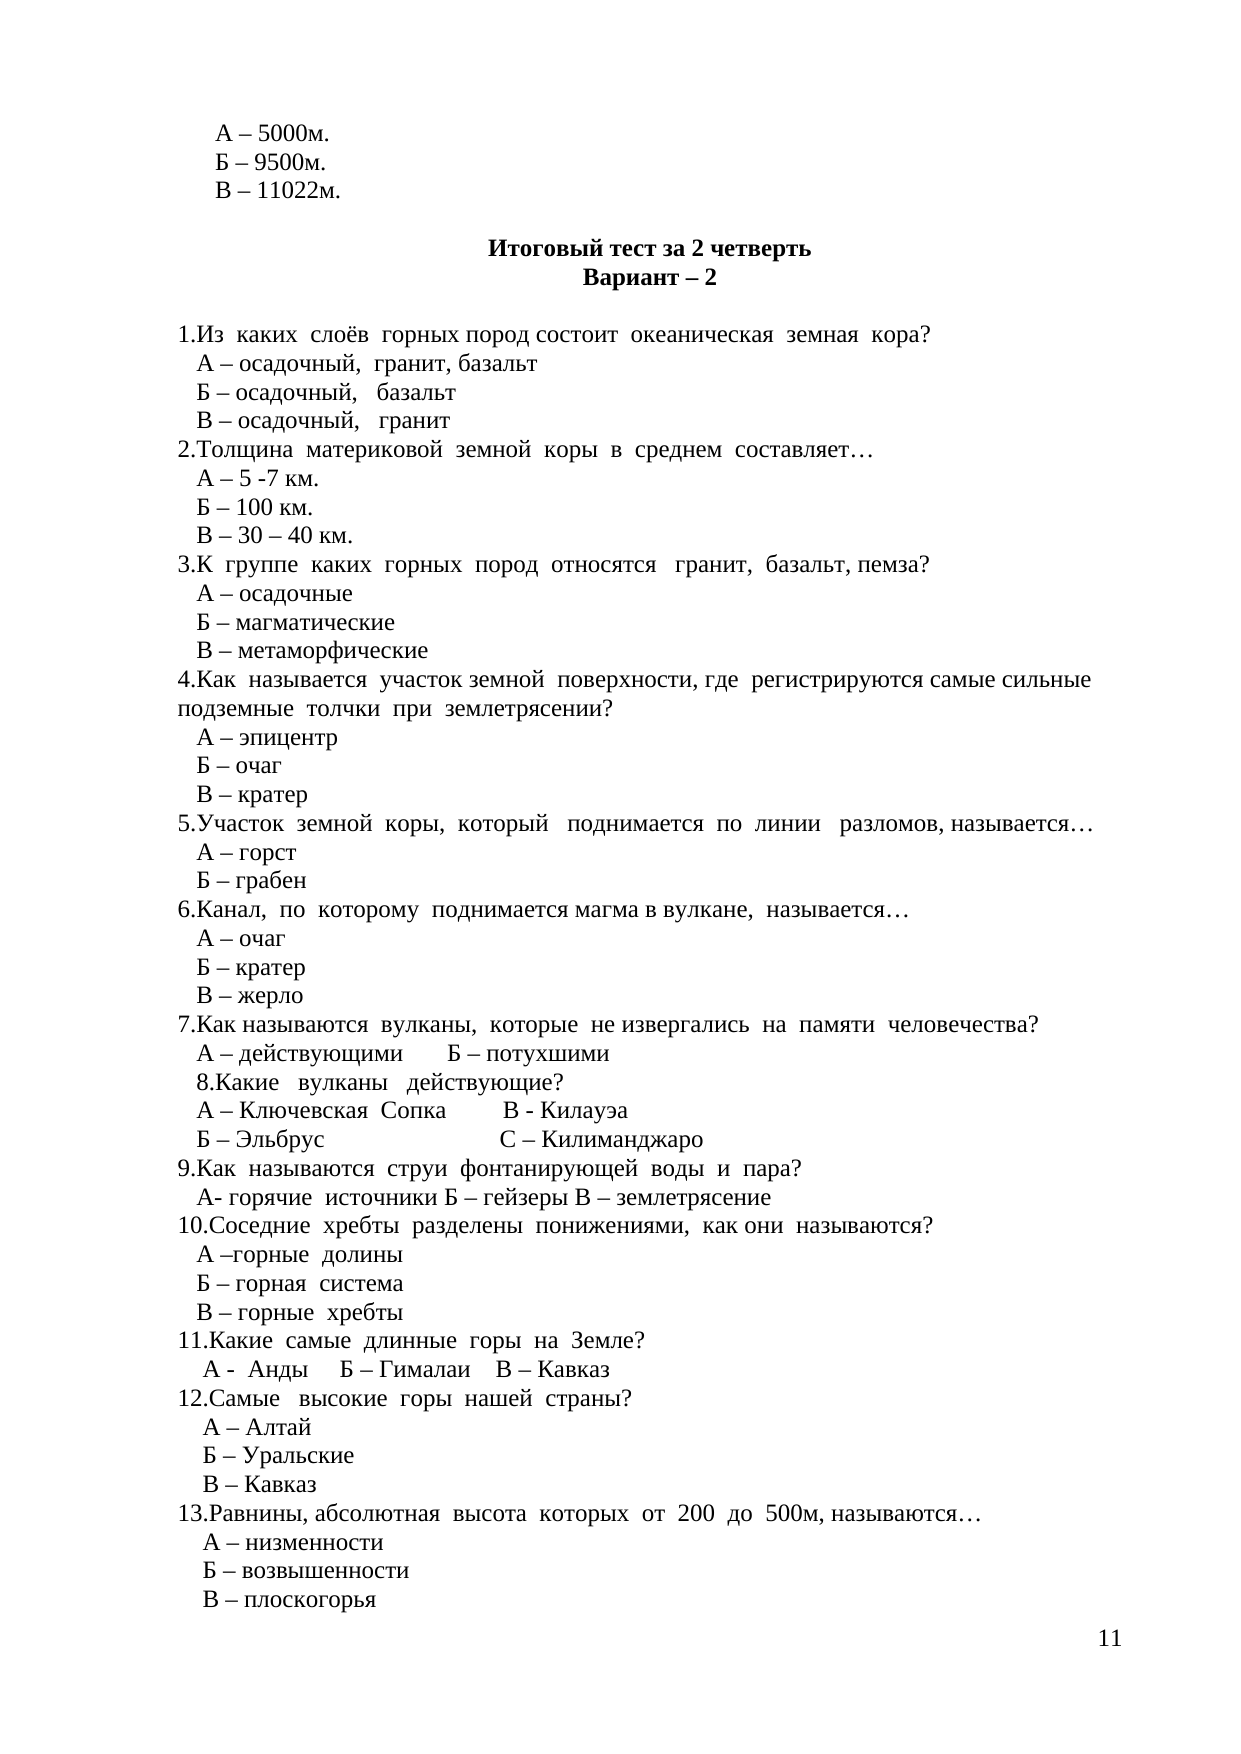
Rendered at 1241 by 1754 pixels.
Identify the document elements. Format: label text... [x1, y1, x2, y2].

text 3.К группе каких горных пород относятся гранит, базальт, пемза? [177, 549, 1122, 578]
text 13.Равнины, абсолютная высота которых от 200 до 500м, называются… [177, 1498, 1122, 1527]
text В – горные хребты [177, 1297, 1122, 1326]
text Б – грабен [177, 866, 1122, 894]
text 8.Какие вулканы действующие? [177, 1067, 1122, 1096]
text А – Алтай [177, 1412, 1122, 1441]
text А – 5 -7 км. [177, 463, 1122, 492]
text В – 11022м. [177, 176, 1122, 204]
text 6.Канал, по которому поднимается магма в вулкане, называется… [177, 894, 1122, 923]
text Б – возвышенности [177, 1556, 1122, 1584]
text В – 30 – 40 км. [177, 521, 1122, 549]
text 5.Участок земной коры, который поднимается по линии разломов, называется… [177, 808, 1122, 837]
text 10.Соседние хребты разделены понижениями, как они называются? [177, 1211, 1122, 1239]
text А – горст [177, 837, 1122, 866]
text Вариант – 2 [177, 262, 1122, 291]
text В – метаморфические [177, 636, 1122, 664]
text Б – 9500м. [177, 147, 1122, 176]
text Б – осадочный, базальт [177, 377, 1122, 406]
text В – кратер [177, 779, 1122, 808]
text А – 5000м. [177, 118, 1122, 147]
text А – эпицентр [177, 722, 1122, 751]
text В – жерло [177, 981, 1122, 1009]
text 12.Самые высокие горы нашей страны? [177, 1383, 1122, 1412]
text Б – Эльбрус С – Килиманджаро [177, 1124, 1122, 1153]
text 7.Как называются вулканы, которые не извергались на памяти человечества? [177, 1009, 1122, 1038]
text Б – Уральские [177, 1441, 1122, 1469]
text В – плоскогорья [177, 1584, 1122, 1613]
text А- горячие источники Б – гейзеры В – землетрясение [177, 1182, 1122, 1211]
text 1.Из каких слоёв горных пород состоит океаническая земная кора? [177, 319, 1122, 348]
text Б – горная система [177, 1268, 1122, 1297]
text 4.Как называется участок земной поверхности, где регистрируются самые сильные подземные толчки при землетрясении? [177, 664, 1122, 722]
text А - Анды Б – Гималаи В – Кавказ [177, 1354, 1122, 1383]
text Итоговый тест за 2 четверть [177, 233, 1122, 262]
text Б – очаг [177, 751, 1122, 779]
text А –горные долины [177, 1239, 1122, 1268]
text Б – кратер [177, 952, 1122, 981]
text Б – магматические [177, 607, 1122, 636]
text А – низменности [177, 1527, 1122, 1556]
text В – Кавказ [177, 1469, 1122, 1498]
text А – Ключевская Сопка В - Килауэа [177, 1096, 1122, 1124]
text А – осадочные [177, 578, 1122, 607]
text Б – 100 км. [177, 492, 1122, 521]
text 9.Как называются струи фонтанирующей воды и пара? [177, 1153, 1122, 1182]
text 2.Толщина материковой земной коры в среднем составляет… [177, 434, 1122, 463]
text А – осадочный, гранит, базальт [177, 348, 1122, 377]
text 11.Какие самые длинные горы на Земле? [177, 1326, 1122, 1354]
text А – действующими Б – потухшими [177, 1038, 1122, 1067]
text А – очаг [177, 923, 1122, 952]
text В – осадочный, гранит [177, 406, 1122, 434]
